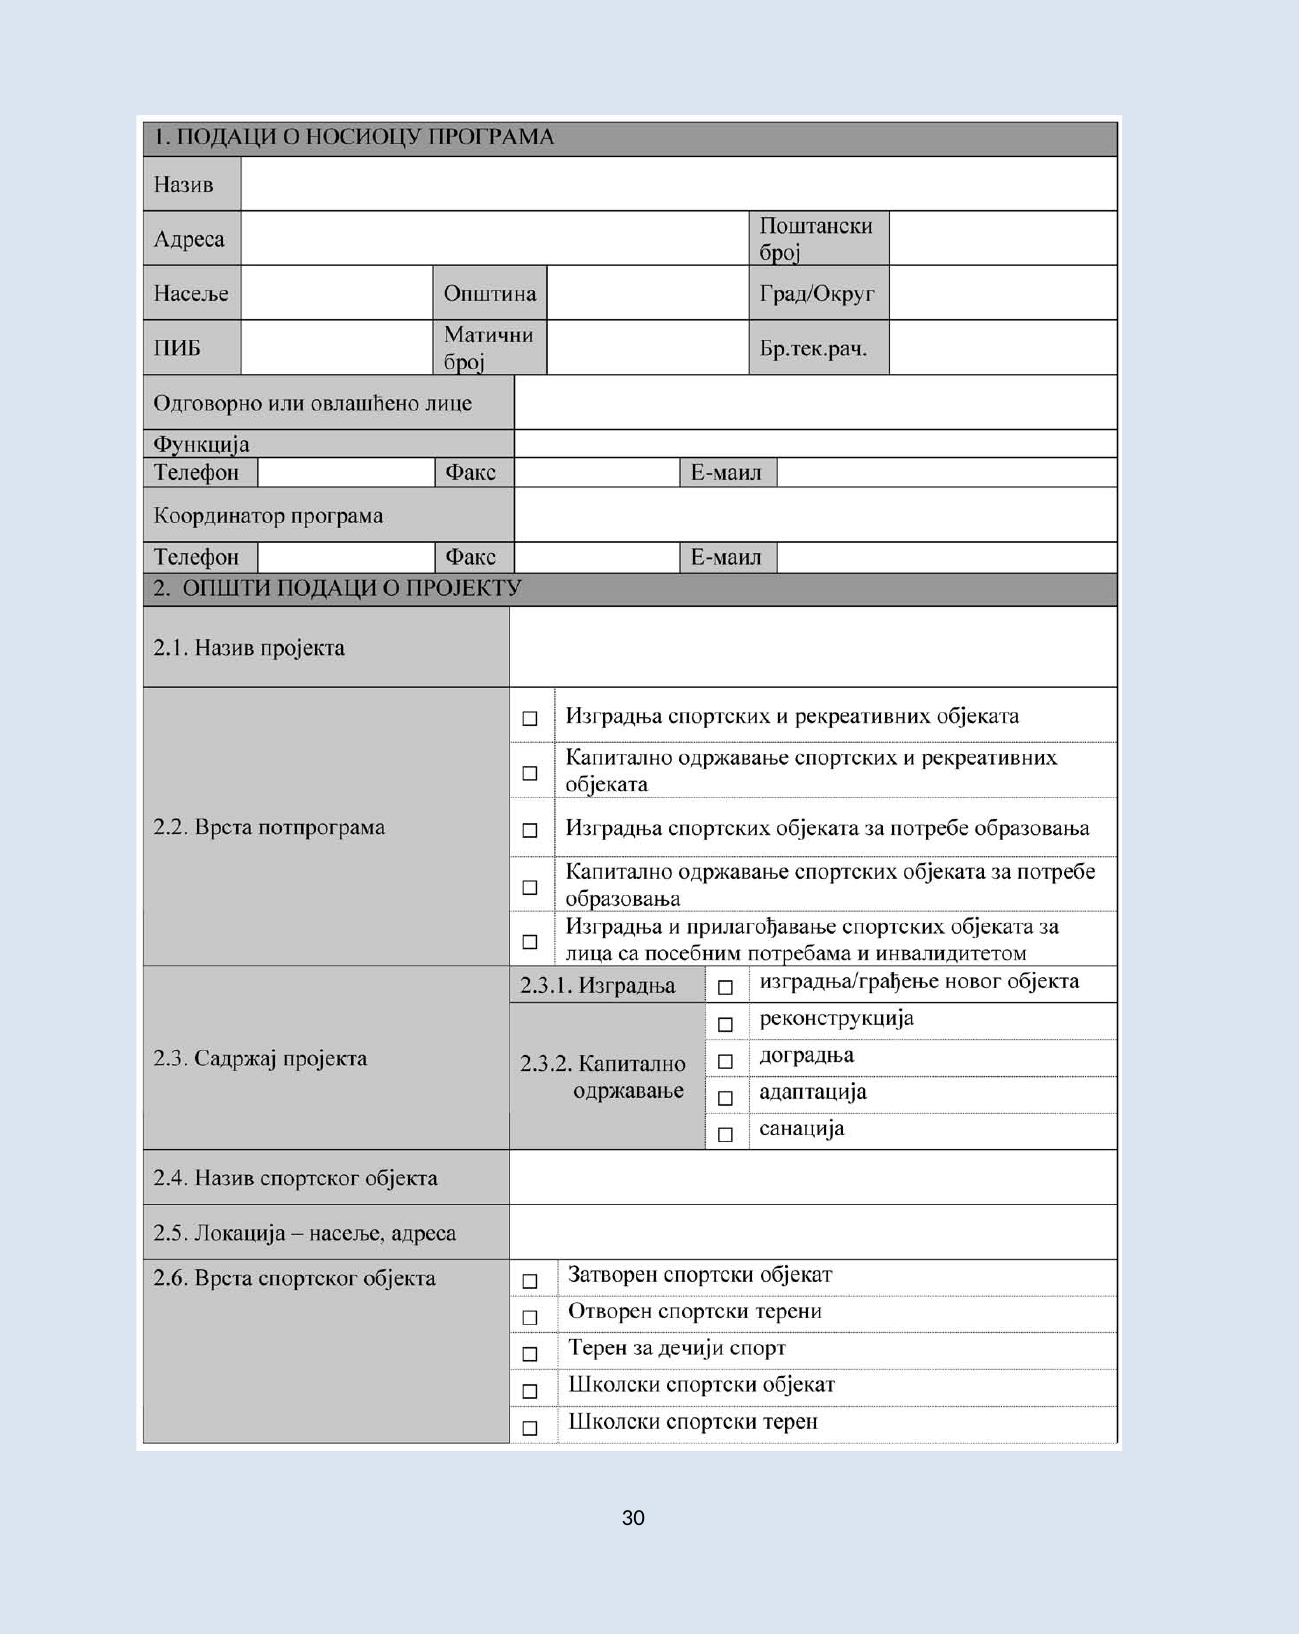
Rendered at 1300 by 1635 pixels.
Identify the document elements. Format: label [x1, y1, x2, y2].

picture [136, 115, 1123, 1451]
